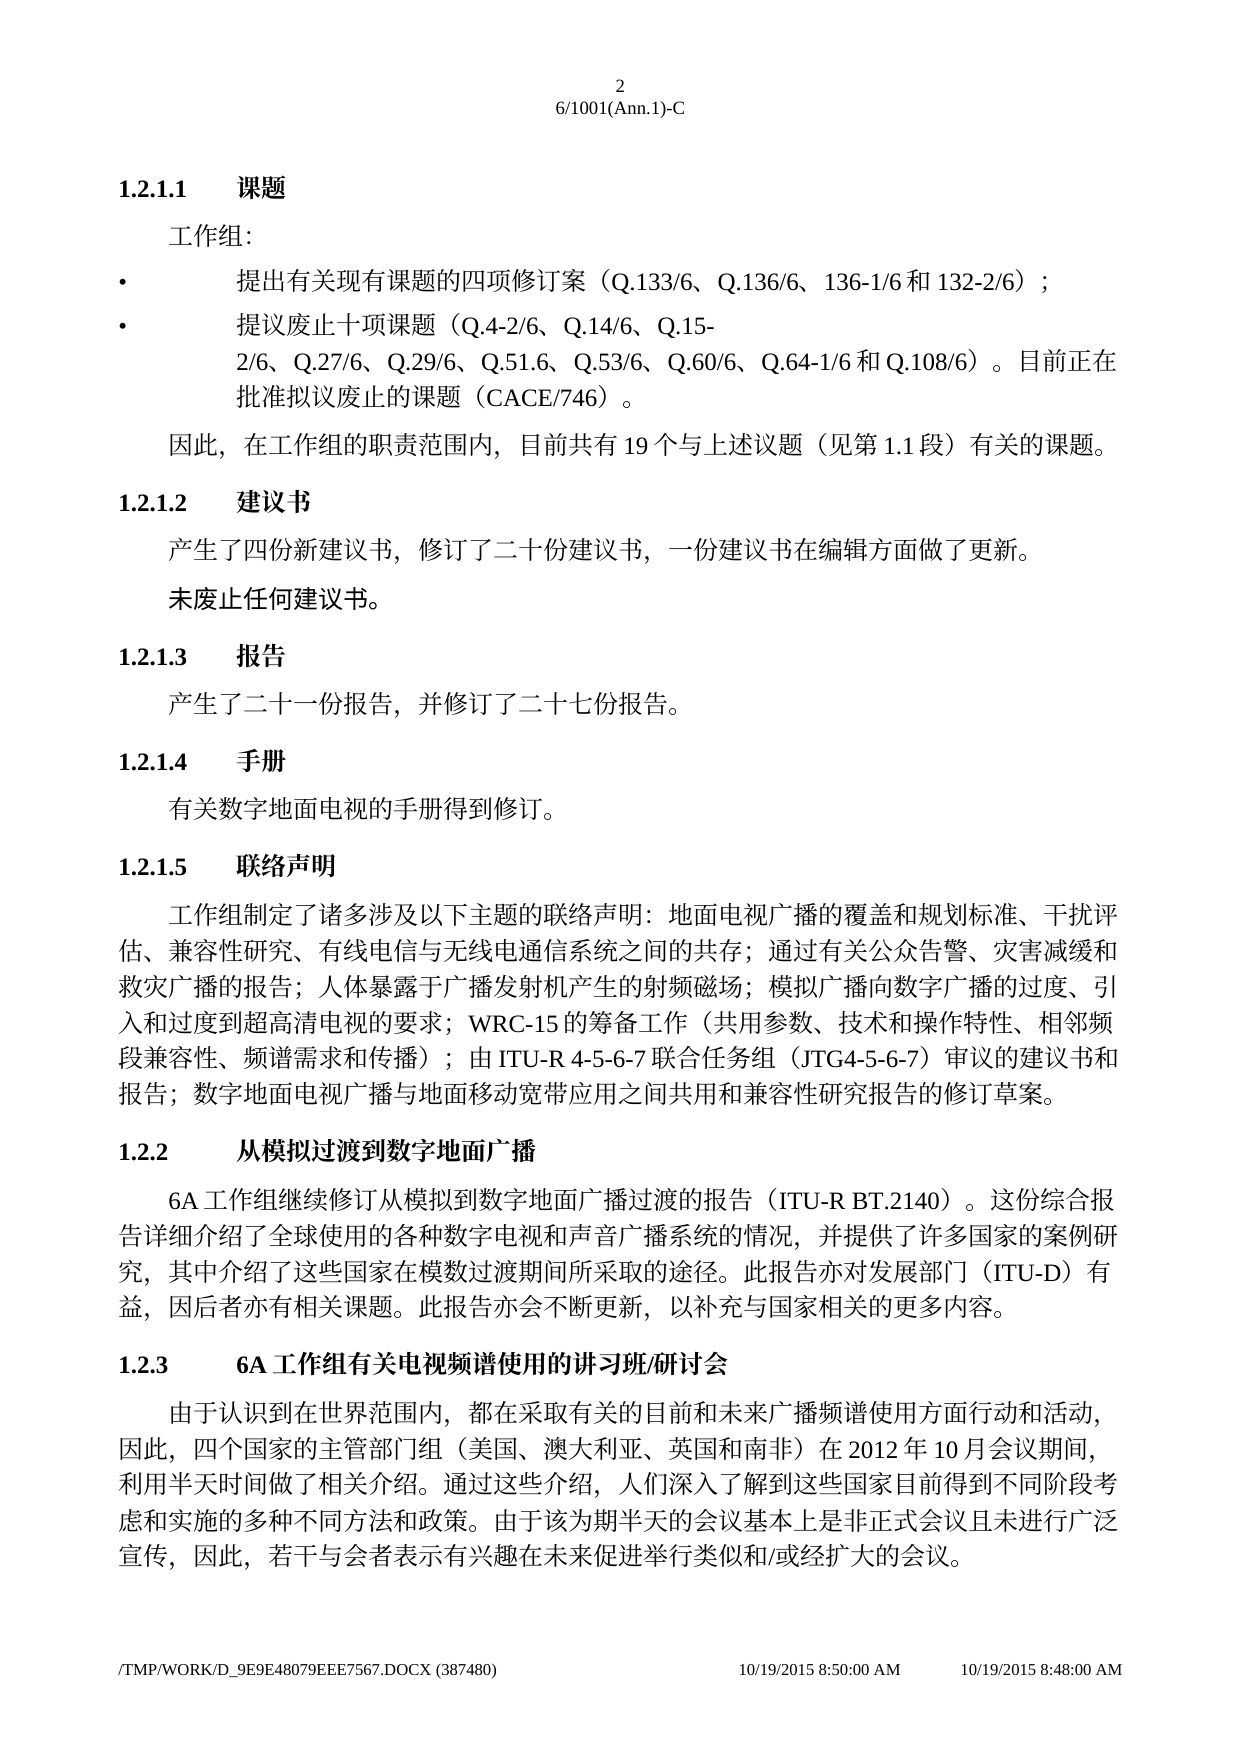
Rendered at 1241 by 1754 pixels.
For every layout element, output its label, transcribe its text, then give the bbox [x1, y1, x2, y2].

text 工作组制定了诸多涉及以下主题的联络声明：地面电视广播的覆盖和规划标准、干扰评估、兼容性研究、有线电信与无线电通信系统之间的共存；通过有关公众告警、灾害减缓和救灾广播的报告；人体暴露于广播发射机产生的射频磁场；模拟广播向数字广播的过度、引入和过度到超高清电视的要求；WRC-15的筹备工作（共用参数、技术和操作特性、相邻频段兼容性、频谱需求和传播）；由ITU-R 4-5-6-7联合任务组（JTG4-5-6-7）审议的建议书和报告；数字地面电视广播与地面移动宽带应用之间共用和兼容性研究报告的修订草案。 [118, 895, 1122, 1111]
text 因此，在工作组的职责范围内，目前共有19个与上述议题（见第1.1段）有关的课题。 [118, 426, 1122, 462]
text 产生了二十一份报告，并修订了二十七份报告。 [118, 685, 1122, 721]
text • 提议废止十项课题（Q.4-2/6、Q.14/6、Q.15-2/6、Q.27/6、Q.29/6、Q.51.6、Q.53/6、Q.60/6、Q.64-1/6和Q.108/6）。目前正在批准拟议废止的课题（CACE/746）。 [118, 306, 1122, 413]
subtitle 1.2.1.2 建议书 [118, 483, 1122, 518]
text 由于认识到在世界范围内，都在采取有关的目前和未来广播频谱使用方面行动和活动，因此，四个国家的主管部门组（美国、澳大利亚、英国和南非）在2012年10月会议期间，利用半天时间做了相关介绍。通过这些介绍，人们深入了解到这些国家目前得到不同阶段考虑和实施的多种不同方法和政策。由于该为期半天的会议基本上是非正式会议且未进行广泛宣传，因此，若干与会者表示有兴趣在未来促进举行类似和/或经扩大的会议。 [118, 1393, 1122, 1573]
text 6A工作组继续修订从模拟到数字地面广播过渡的报告（ITU-R BT.2140）。这份综合报告详细介绍了全球使用的各种数字电视和声音广播系统的情况，并提供了许多国家的案例研究，其中介绍了这些国家在模数过渡期间所采取的途径。此报告亦对发展部门（ITU-D）有益，因后者亦有相关课题。此报告亦会不断更新，以补充与国家相关的更多内容。 [118, 1180, 1122, 1324]
text • 提出有关现有课题的四项修订案（Q.133/6、Q.136/6、136-1/6和132-2/6）； [118, 261, 1122, 297]
subtitle 1.2.2 从模拟过渡到数字地面广播 [118, 1132, 1122, 1168]
text 1.2.1.5 联络声明 [118, 847, 1122, 883]
text 有关数字地面电视的手册得到修订。 [118, 790, 1122, 826]
text 工作组： [118, 217, 1122, 253]
subtitle 1.2.1.1 课题 [118, 168, 1122, 204]
text 产生了四份新建议书，修订了二十份建议书，一份建议书在编辑方面做了更新。 [118, 531, 1122, 567]
subtitle 1.2.1.3 报告 [118, 637, 1122, 672]
subtitle 1.2.1.4 手册 [118, 742, 1122, 778]
text 未废止任何建议书。 [118, 579, 1122, 616]
subtitle 1.2.3 6A工作组有关电视频谱使用的讲习班/研讨会 [118, 1345, 1122, 1381]
